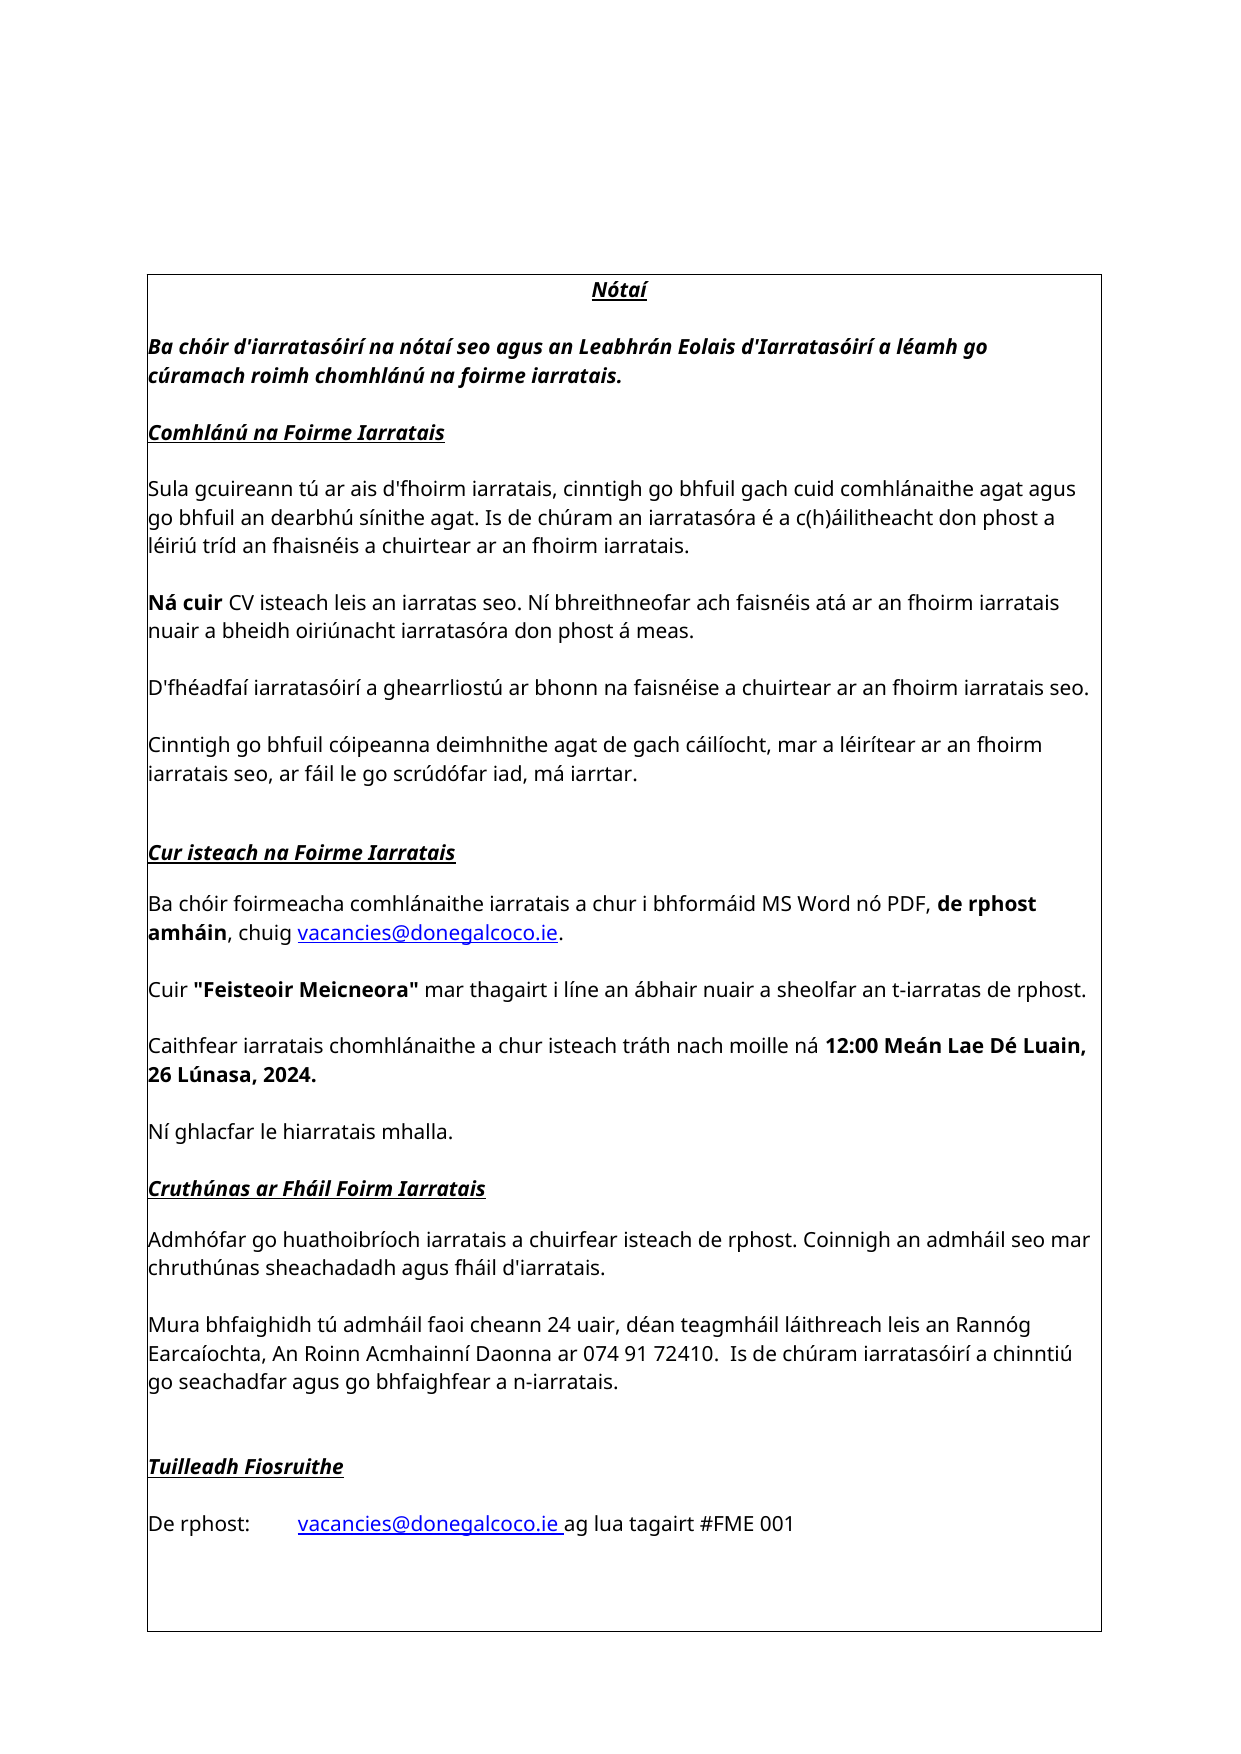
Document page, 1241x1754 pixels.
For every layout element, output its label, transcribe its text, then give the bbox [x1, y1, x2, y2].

text Admhófar go huathoibríoch iarratais a chuirfear isteach de rphost. Coinnigh an admháil seo mar chruthúnas sheachadadh agus fháil d'iarratais. [148, 1225, 1092, 1282]
text Caithfear iarratais chomhlánaithe a chur isteach tráth nach moille ná 12:00 Meán Lae Dé Luain, 26 Lúnasa, 2024. [148, 1032, 1092, 1088]
text Sula gcuireann tú ar ais d'fhoirm iarratais, cinntigh go bhfuil gach cuid comhlánaithe agat agus go bhfuil an dearbhú sínithe agat. Is de chúram an iarratasóra é a c(h)áilitheacht don phost a léiriú tríd an fhaisnéis a chuirtear ar an fhoirm iarratais. [148, 474, 1092, 560]
text Ba chóir foirmeacha comhlánaithe iarratais a chur i bhformáid MS Word nó PDF, de rphost amháin, chuig vacancies@donegalcoco.ie. [148, 889, 1092, 946]
text Ní ghlacfar le hiarratais mhalla. [148, 1117, 1092, 1145]
text Nótaí [148, 275, 1101, 304]
text Cinntigh go bhfuil cóipeanna deimhnithe agat de gach cáilíocht, mar a léirítear ar an fhoirm iarratais seo, ar fáil le go scrúdófar iad, má iarrtar. [148, 730, 1092, 787]
text Ná cuir CV isteach leis an iarratas seo. Ní bhreithneofar ach faisnéis atá ar an fhoirm iarratais nuair a bheidh oiriúnacht iarratasóra don phost á meas. [148, 588, 1092, 645]
text Cur isteach na Foirme Iarratais [148, 838, 1092, 867]
text Tuilleadh Fiosruithe [148, 1452, 1092, 1481]
text Cruthúnas ar Fháil Foirm Iarratais [148, 1174, 1092, 1202]
text Mura bhfaighidh tú admháil faoi cheann 24 uair, déan teagmháil láithreach leis an Rannóg Earcaíochta, An Roinn Acmhainní Daonna ar 074 91 72410. Is de chúram iarratasóirí a chinntiú go seachadfar agus go bhfaighfear a n-iarratais. [148, 1310, 1092, 1396]
text Ba chóir d'iarratasóirí na nótaí seo agus an Leabhrán Eolais d'Iarratasóirí a léamh go cúramach roimh chomhlánú na foirme iarratais. [148, 332, 1092, 389]
text D'fhéadfaí iarratasóirí a ghearrliostú ar bhonn na faisnéise a chuirtear ar an fhoirm iarratais seo. [148, 673, 1092, 702]
text Cuir "Feisteoir Meicneora" mar thagairt i líne an ábhair nuair a sheolfar an t-iarratas de rphost. [148, 975, 1092, 1003]
text De rphost: vacancies@donegalcoco.ie ag lua tagairt #FME 001 [148, 1509, 1092, 1538]
text Comhlánú na Foirme Iarratais [148, 418, 1092, 446]
